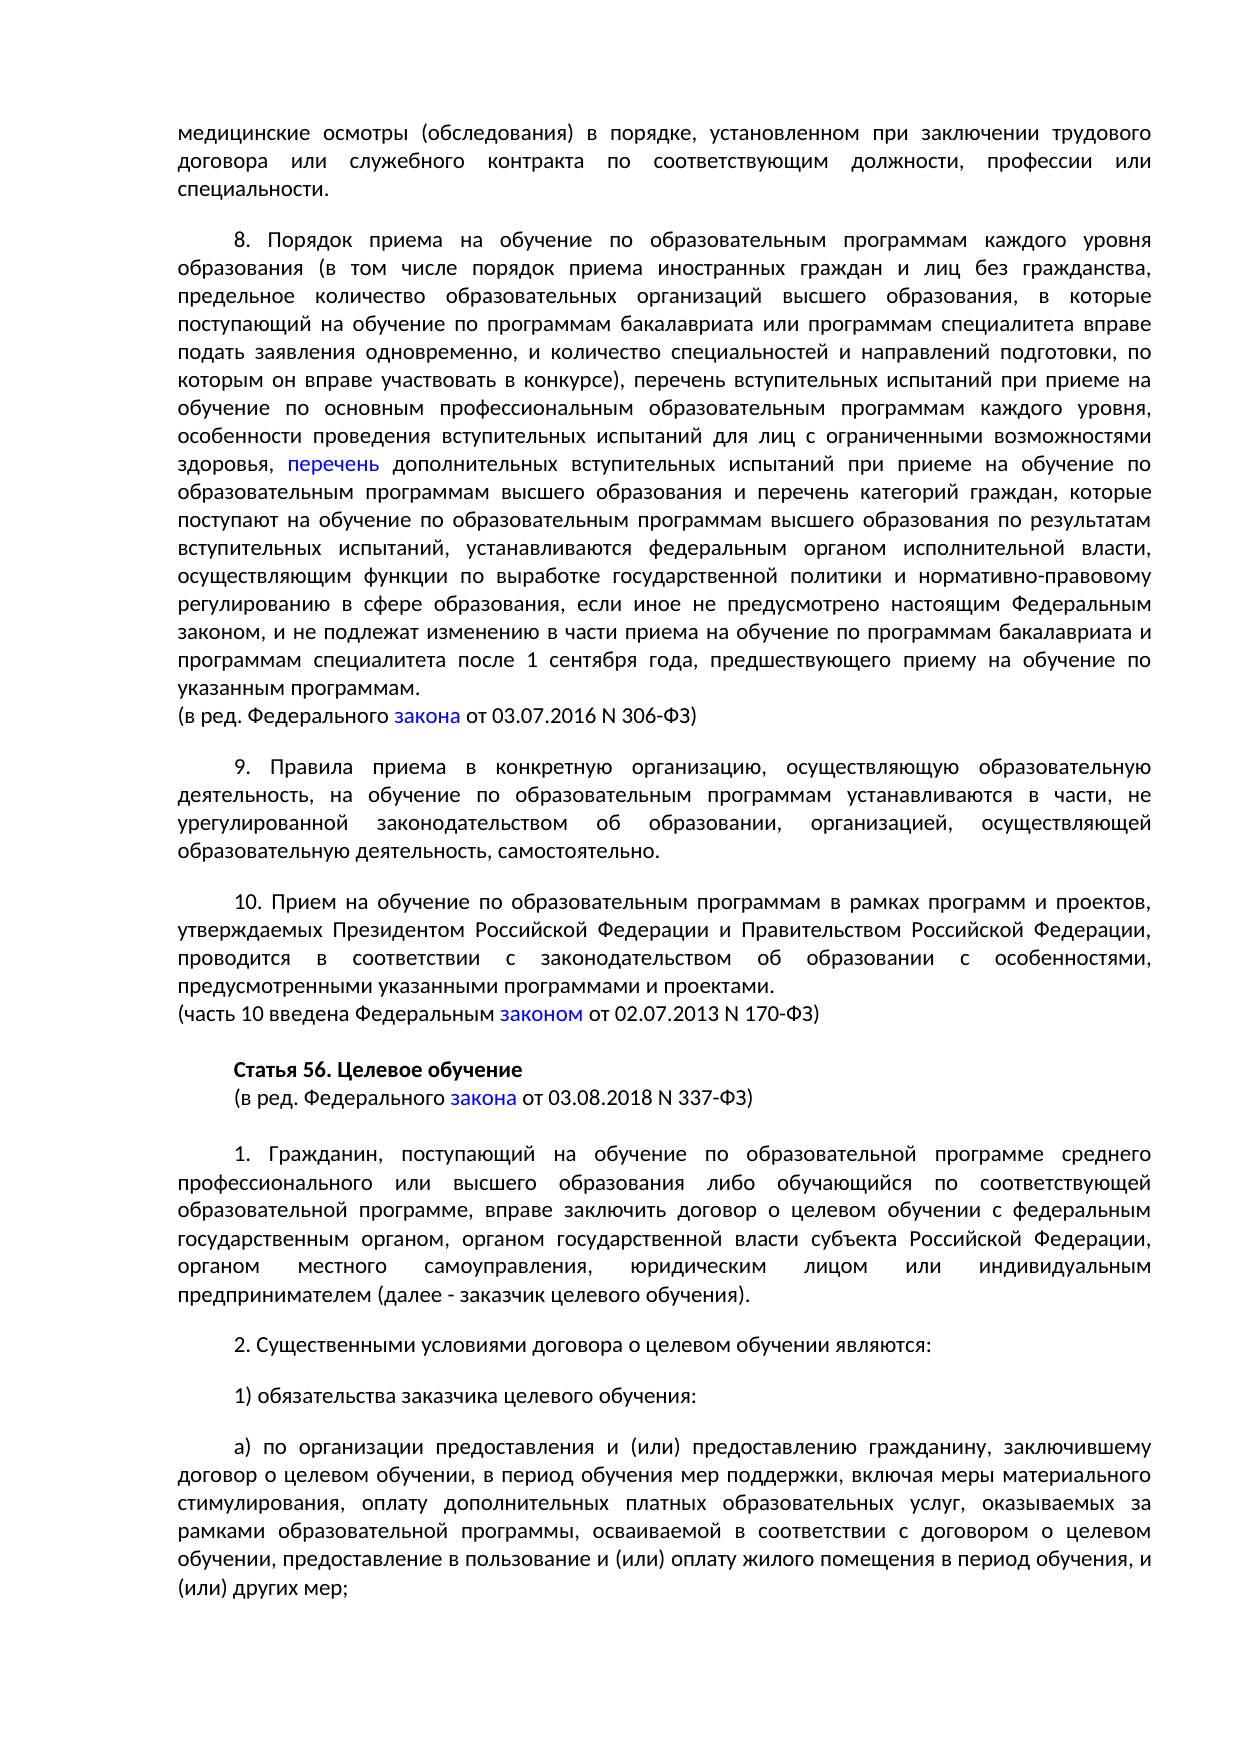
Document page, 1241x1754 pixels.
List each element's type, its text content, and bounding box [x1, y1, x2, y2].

text 2. Существенными условиями договора о целевом обучении являются: [177, 1331, 1152, 1359]
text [177, 118, 1152, 202]
text а) по организации предоставления и (или) предоставлению гражданину, заключившему договор о целевом обучении, в период обучения мер поддержки, включая меры материального стимулирования, оплату дополнительных платных образовательных услуг, оказываемых за рамками образовательной программы, осваиваемой в соответствии с договором о целевом обучении, предоставление в пользование и (или) оплату жилого помещения в период обучения, и (или) других мер; [177, 1432, 1152, 1601]
text 10. Прием на обучение по образовательным программам в рамках программ и проектов, утверждаемых Президентом Российской Федерации и Правительством Российской Федерации, проводится в соответствии с законодательством об образовании с особенностями, предусмотренными указанными программами и проектами. [177, 887, 1152, 999]
text 8. Порядок приема на обучение по образовательным программам каждого уровня образования (в том числе порядок приема иностранных граждан и лиц без гражданства, предельное количество образовательных организаций высшего образования, в которые поступающий на обучение по программам бакалавриата или программам специалитета вправе подать заявления одновременно, и количество специальностей и направлений подготовки, по которым он вправе участвовать в конкурсе), перечень вступительных испытаний при приеме на обучение по основным профессиональным образовательным программам каждого уровня, особенности проведения вступительных испытаний для лиц с ограниченными возможностями здоровья, перечень дополнительных вступительных испытаний при приеме на обучение по образовательным программам высшего образования и перечень категорий граждан, которые поступают на обучение по образовательным программам высшего образования по результатам вступительных испытаний, устанавливаются федеральным органом исполнительной власти, осуществляющим функции по выработке государственной политики и нормативно-правовому регулированию в сфере образования, если иное не предусмотрено настоящим Федеральным законом, и не подлежат изменению в части приема на обучение по программам бакалавриата и программам специалитета после 1 сентября года, предшествующего приему на обучение по указанным программам. [177, 225, 1152, 701]
text 1) обязательства заказчика целевого обучения: [177, 1382, 1152, 1409]
text 9. Правила приема в конкретную организацию, осуществляющую образовательную деятельность, на обучение по образовательным программам устанавливаются в части, не урегулированной законодательством об образовании, организацией, осуществляющей образовательную деятельность, самостоятельно. [177, 752, 1152, 864]
text (часть 10 введена Федеральным законом от 02.07.2013 N 170-ФЗ) [177, 999, 1152, 1027]
text 1. Гражданин, поступающий на обучение по образовательной программе среднего профессионального или высшего образования либо обучающийся по соответствующей образовательной программе, вправе заключить договор о целевом обучении с федеральным государственным органом, органом государственной власти субъекта Российской Федерации, органом местного самоуправления, юридическим лицом или индивидуальным предпринимателем (далее - заказчик целевого обучения). [177, 1139, 1152, 1308]
text (в ред. Федерального закона от 03.08.2018 N 337-ФЗ) [177, 1083, 1152, 1112]
title Статья 56. Целевое обучение [177, 1056, 1152, 1083]
text (в ред. Федерального закона от 03.07.2016 N 306-ФЗ) [177, 701, 1152, 729]
